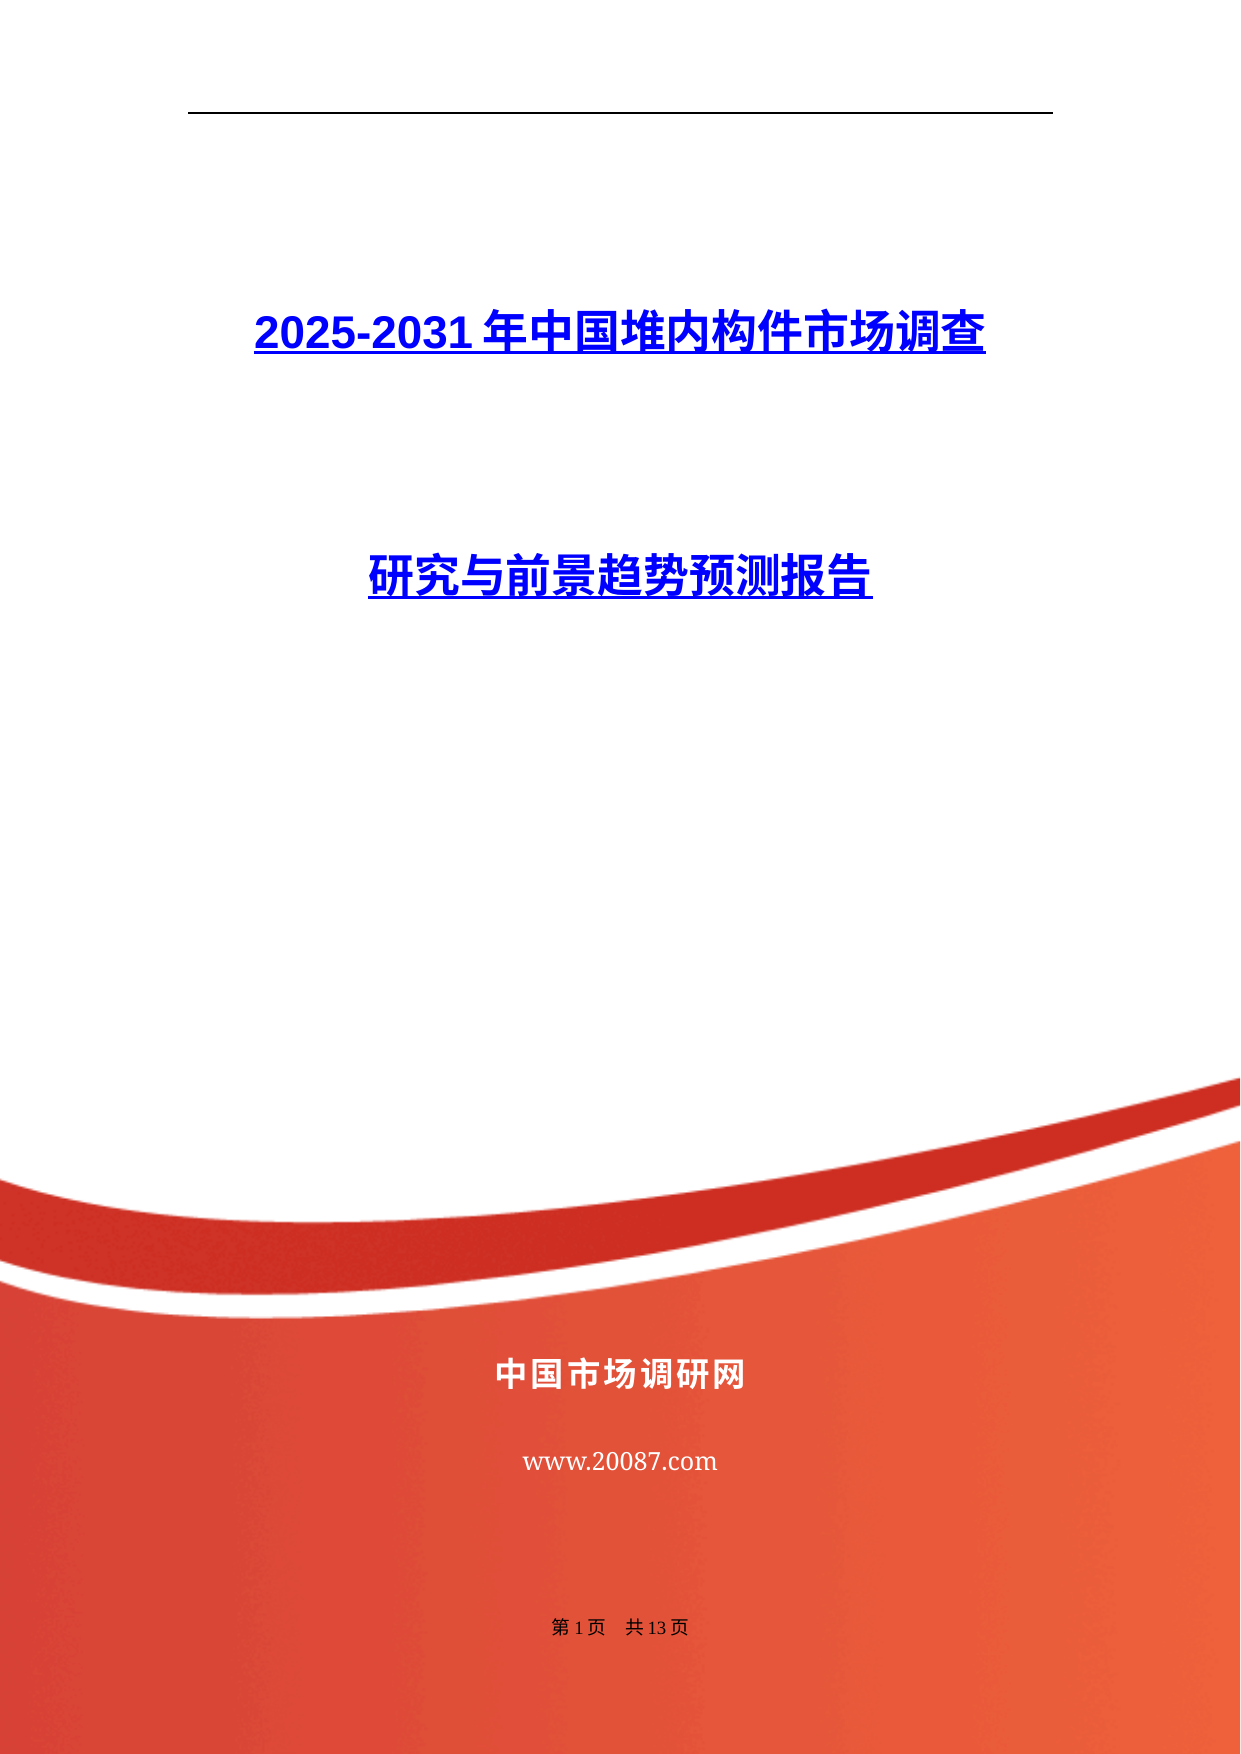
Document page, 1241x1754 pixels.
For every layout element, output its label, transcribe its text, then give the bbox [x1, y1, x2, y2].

text www.20087.com [187, 1428, 1053, 1493]
table_header 2025-2031年中国堆内构件市场调查研究与前景趋势预测报告 [188, 207, 1053, 773]
subtitle 中国市场调研网 [187, 1339, 1053, 1404]
picture [0, 1006, 1241, 1754]
